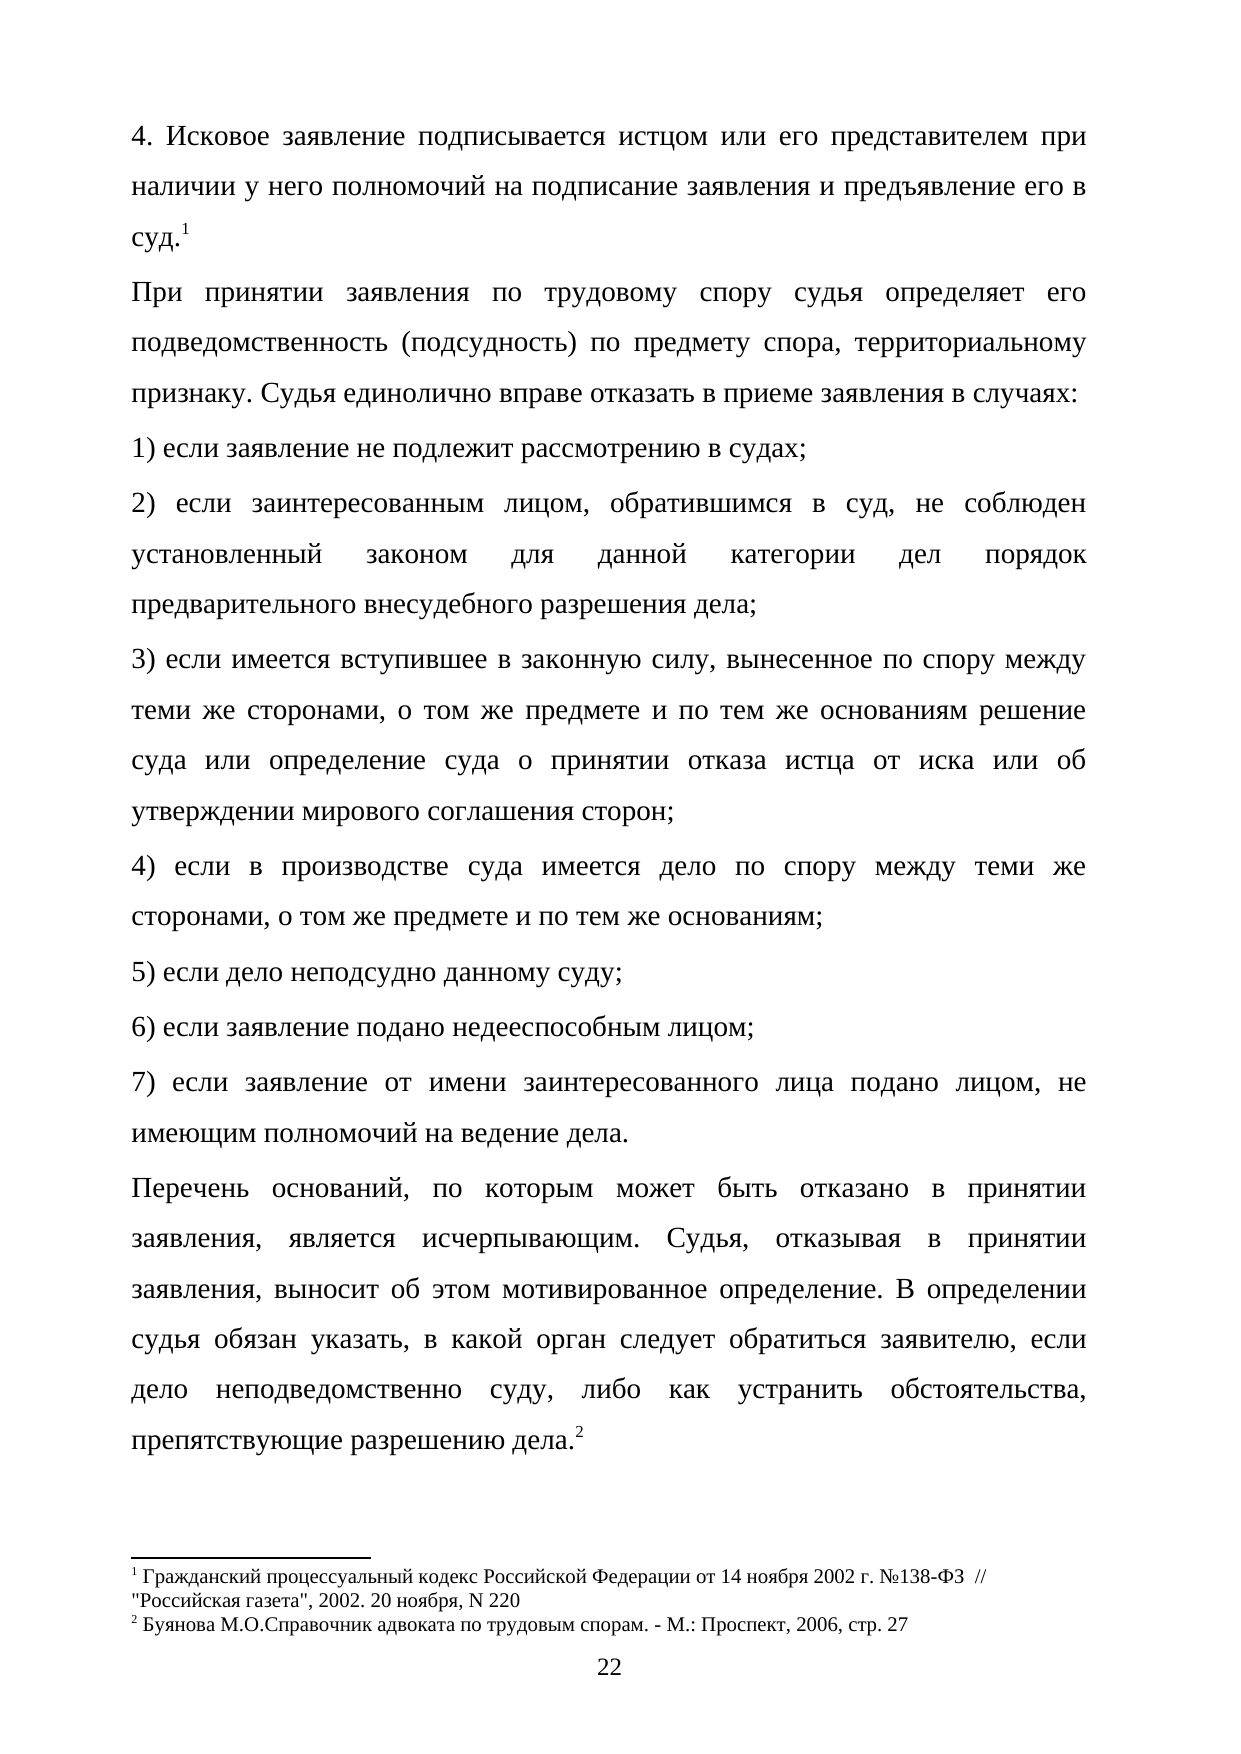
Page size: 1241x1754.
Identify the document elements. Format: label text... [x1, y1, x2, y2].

text Перечень оснований, по которым может быть отказано в принятии заявления, является исчерпывающим. Судья, отказывая в принятии заявления, выносит об этом мотивированное определение. В определении судья обязан указать, в какой орган следует обратиться заявителю, если дело неподведомственно суду, либо как устранить обстоятельства, препятствующие разрешению дела. [131, 1170, 1087, 1455]
text 5) если дело неподсудно данному суду; [131, 954, 1087, 987]
text 4. Исковое заявление подписывается истцом или его представителем при наличии у него полномочий на подписание заявления и предъявление его в суд. [131, 118, 1087, 252]
text 4) если в производстве суда имеется дело по спору между теми же сторонами, о том же предмете и по тем же основаниям; [131, 848, 1087, 932]
text При принятии заявления по трудовому спору судья определяет его подведомственность (подсудность) по предмету спора, территориальному признаку. Судья единолично вправе отказать в приеме заявления в случаях: [131, 274, 1087, 408]
text 3) если имеется вступившее в законную силу, вынесенное по спору между теми же сторонами, о том же предмете и по тем же основаниям решение суда или определение суда о принятии отказа истца от иска или об утверждении мирового соглашения сторон; [131, 642, 1087, 826]
text 1) если заявление не подлежит рассмотрению в судах; [131, 430, 1087, 464]
text 7) если заявление от имени заинтересованного лица подано лицом, не имеющим полномочий на ведение дела. [131, 1064, 1087, 1148]
text 2) если заинтересованным лицом, обратившимся в суд, не соблюден установленный законом для данной категории дел порядок предварительного внесудебного разрешения дела; [131, 486, 1087, 620]
text 6) если заявление подано недееспособным лицом; [131, 1009, 1087, 1043]
